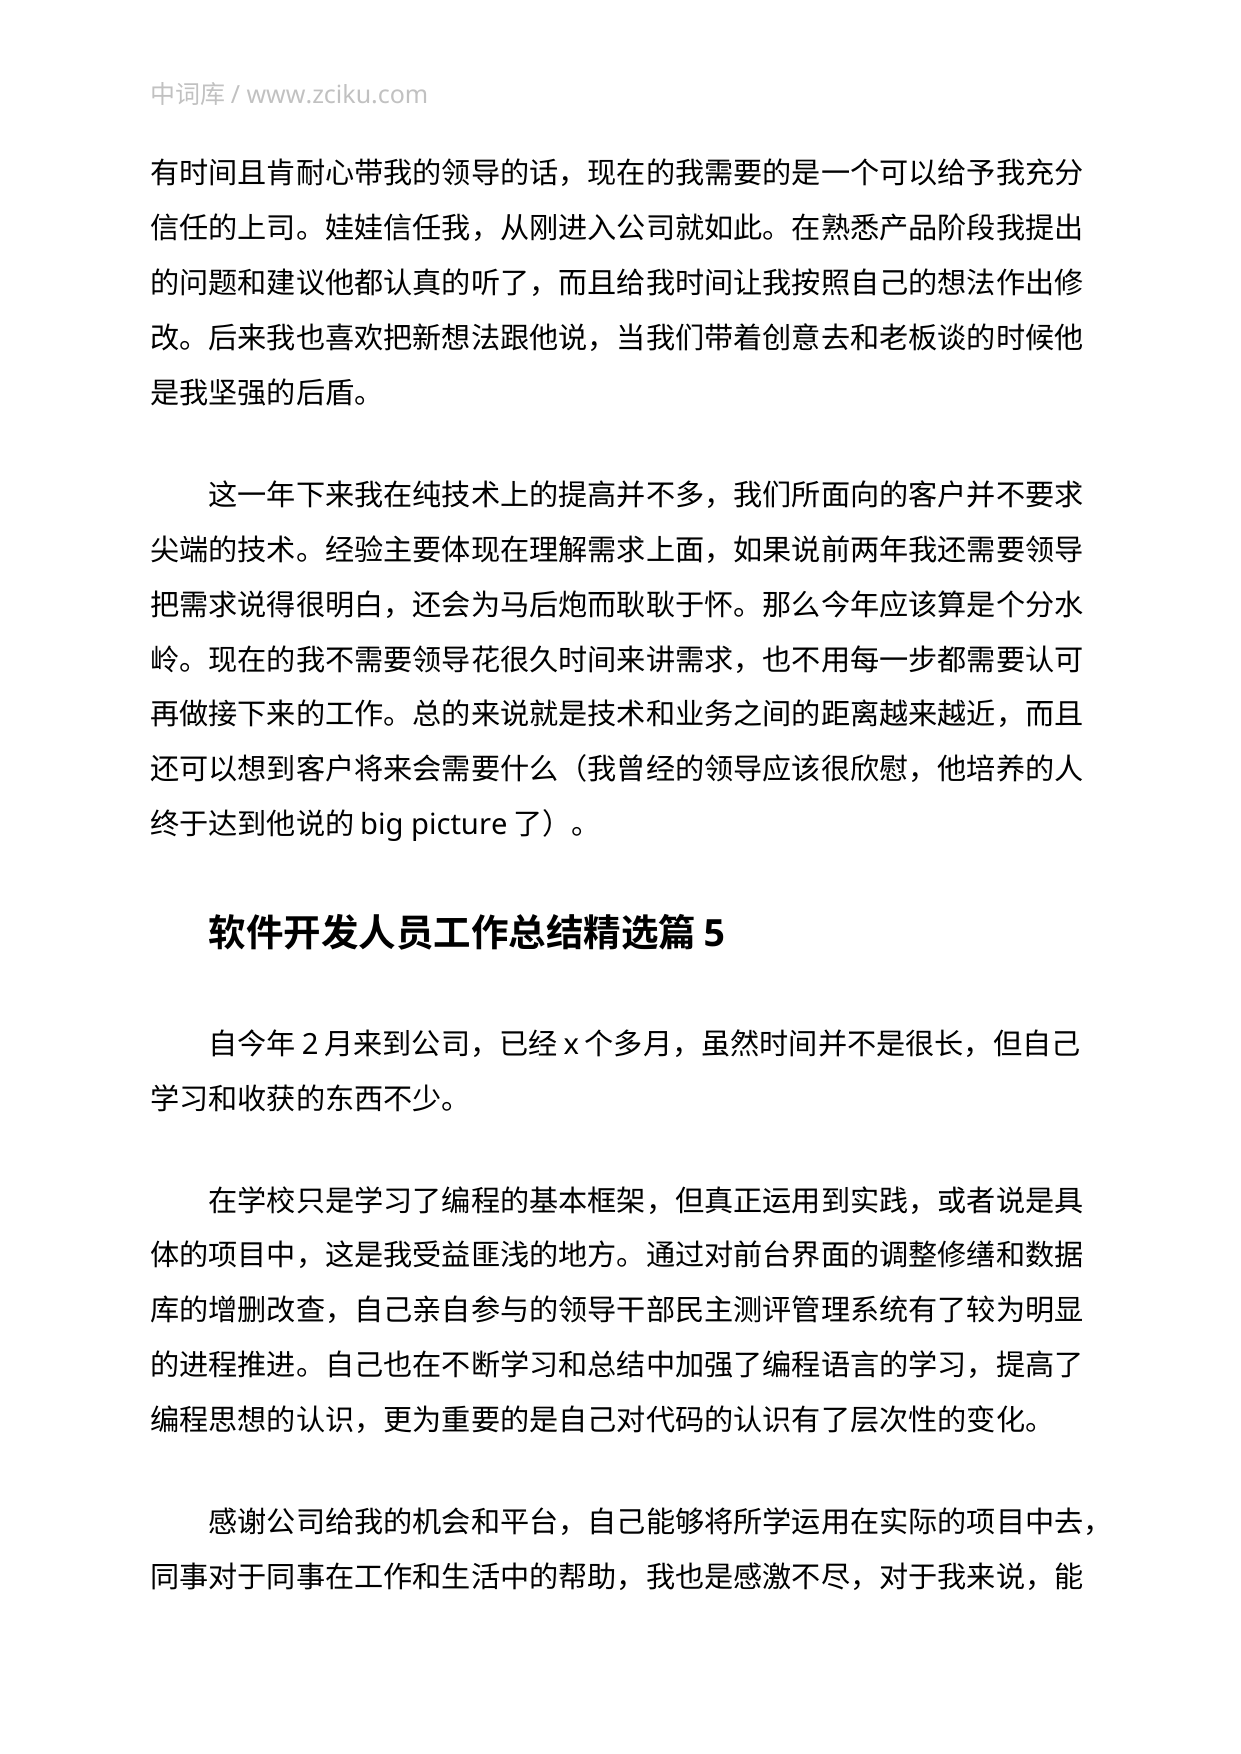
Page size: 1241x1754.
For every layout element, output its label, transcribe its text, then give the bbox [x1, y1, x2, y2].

text 在学校只是学习了编程的基本框架，但真正运用到实践，或者说是具体的项目中，这是我受益匪浅的地方。通过对前台界面的调整修缮和数据库的增删改查，自己亲自参与的领导干部民主测评管理系统有了较为明显的进程推进。自己也在不断学习和总结中加强了编程语言的学习，提高了编程思想的认识，更为重要的是自己对代码的认识有了层次性的变化。 [150, 1177, 1090, 1439]
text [150, 1498, 1090, 1596]
text 这一年下来我在纯技术上的提高并不多，我们所面向的客户并不要求尖端的技术。经验主要体现在理解需求上面，如果说前两年我还需要领导把需求说得很明白，还会为马后炮而耿耿于怀。那么今年应该算是个分水岭。现在的我不需要领导花很久时间来讲需求，也不用每一步都需要认可再做接下来的工作。总的来说就是技术和业务之间的距离越来越近，而且还可以想到客户将来会需要什么（我曾经的领导应该很欣慰，他培养的人终于达到他说的big picture了）。 [150, 471, 1090, 843]
text 软件开发人员工作总结精选篇5 [150, 903, 1090, 957]
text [150, 150, 1090, 412]
text 自今年2月来到公司，已经x个多月，虽然时间并不是很长，但自己学习和收获的东西不少。 [150, 1020, 1090, 1118]
